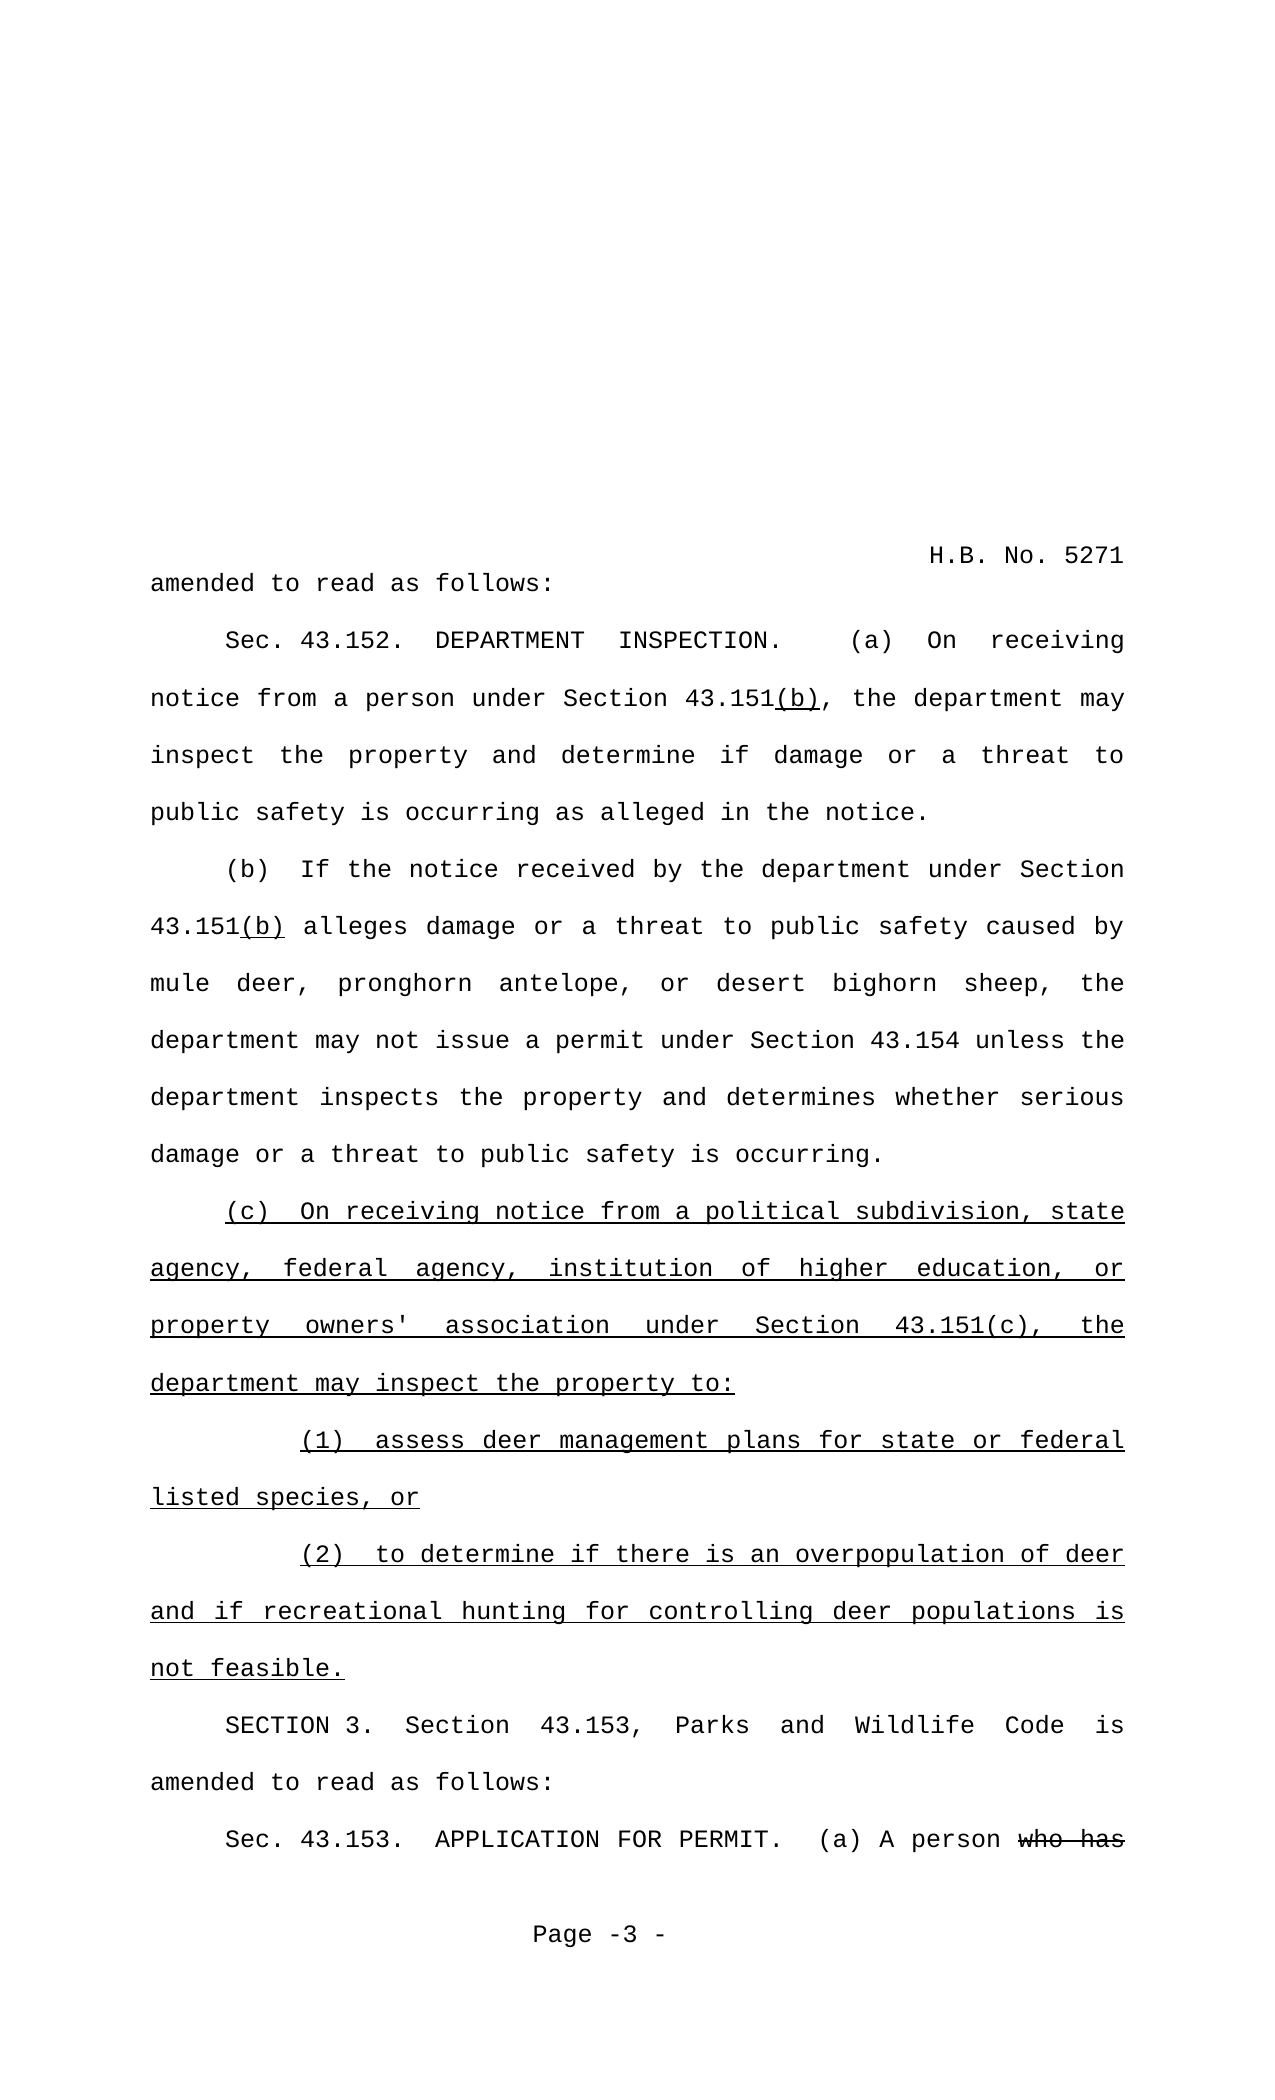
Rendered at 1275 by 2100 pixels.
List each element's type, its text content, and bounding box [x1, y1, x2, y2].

text (1) assess deer management plans for state or federal listed species, or [150, 1427, 1125, 1513]
text (b) If the notice received by the department under Section 43.151(b) alleges damage or a threat to public safety caused by mule deer, pronghorn antelope, or desert bighorn sheep, the department may not issue a permit under Section 43.154 unless the department inspects the property and determines whether serious damage or a threat to public safety is occurring. [150, 856, 1125, 1170]
text (2) to determine if there is an overpopulation of deer and if recreational hunting for controlling deer populations is not feasible. [150, 1623, 1125, 1684]
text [150, 1827, 1125, 1855]
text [150, 571, 1125, 599]
text SECTION 3. Section 43.153, Parks and Wildlife Code is amended to read as follows: [150, 1712, 1125, 1798]
text (c) On receiving notice from a political subdivision, state agency, federal agency, institution of higher education, or property owners' association under Section 43.151(c), the department may inspect the property to: [150, 1338, 1125, 1398]
text (c) On receiving notice from a political subdivision, state agency, federal agency, institution of higher education, or property owners' association under Section 43.151(c), the department may inspect the property to: [150, 1281, 1125, 1336]
text (2) to determine if there is an overpopulation of deer and if recreational hunting for controlling deer populations is not feasible. [150, 1541, 1125, 1622]
text (c) On receiving notice from a political subdivision, state agency, federal agency, institution of higher education, or property owners' association under Section 43.151(c), the department may inspect the property to: [150, 1199, 1125, 1279]
text Sec. 43.152. DEPARTMENT INSPECTION. (a) On receiving notice from a person under Section 43.151(b), the department may inspect the property and determine if damage or a threat to public safety is occurring as alleged in the notice. [150, 628, 1125, 828]
